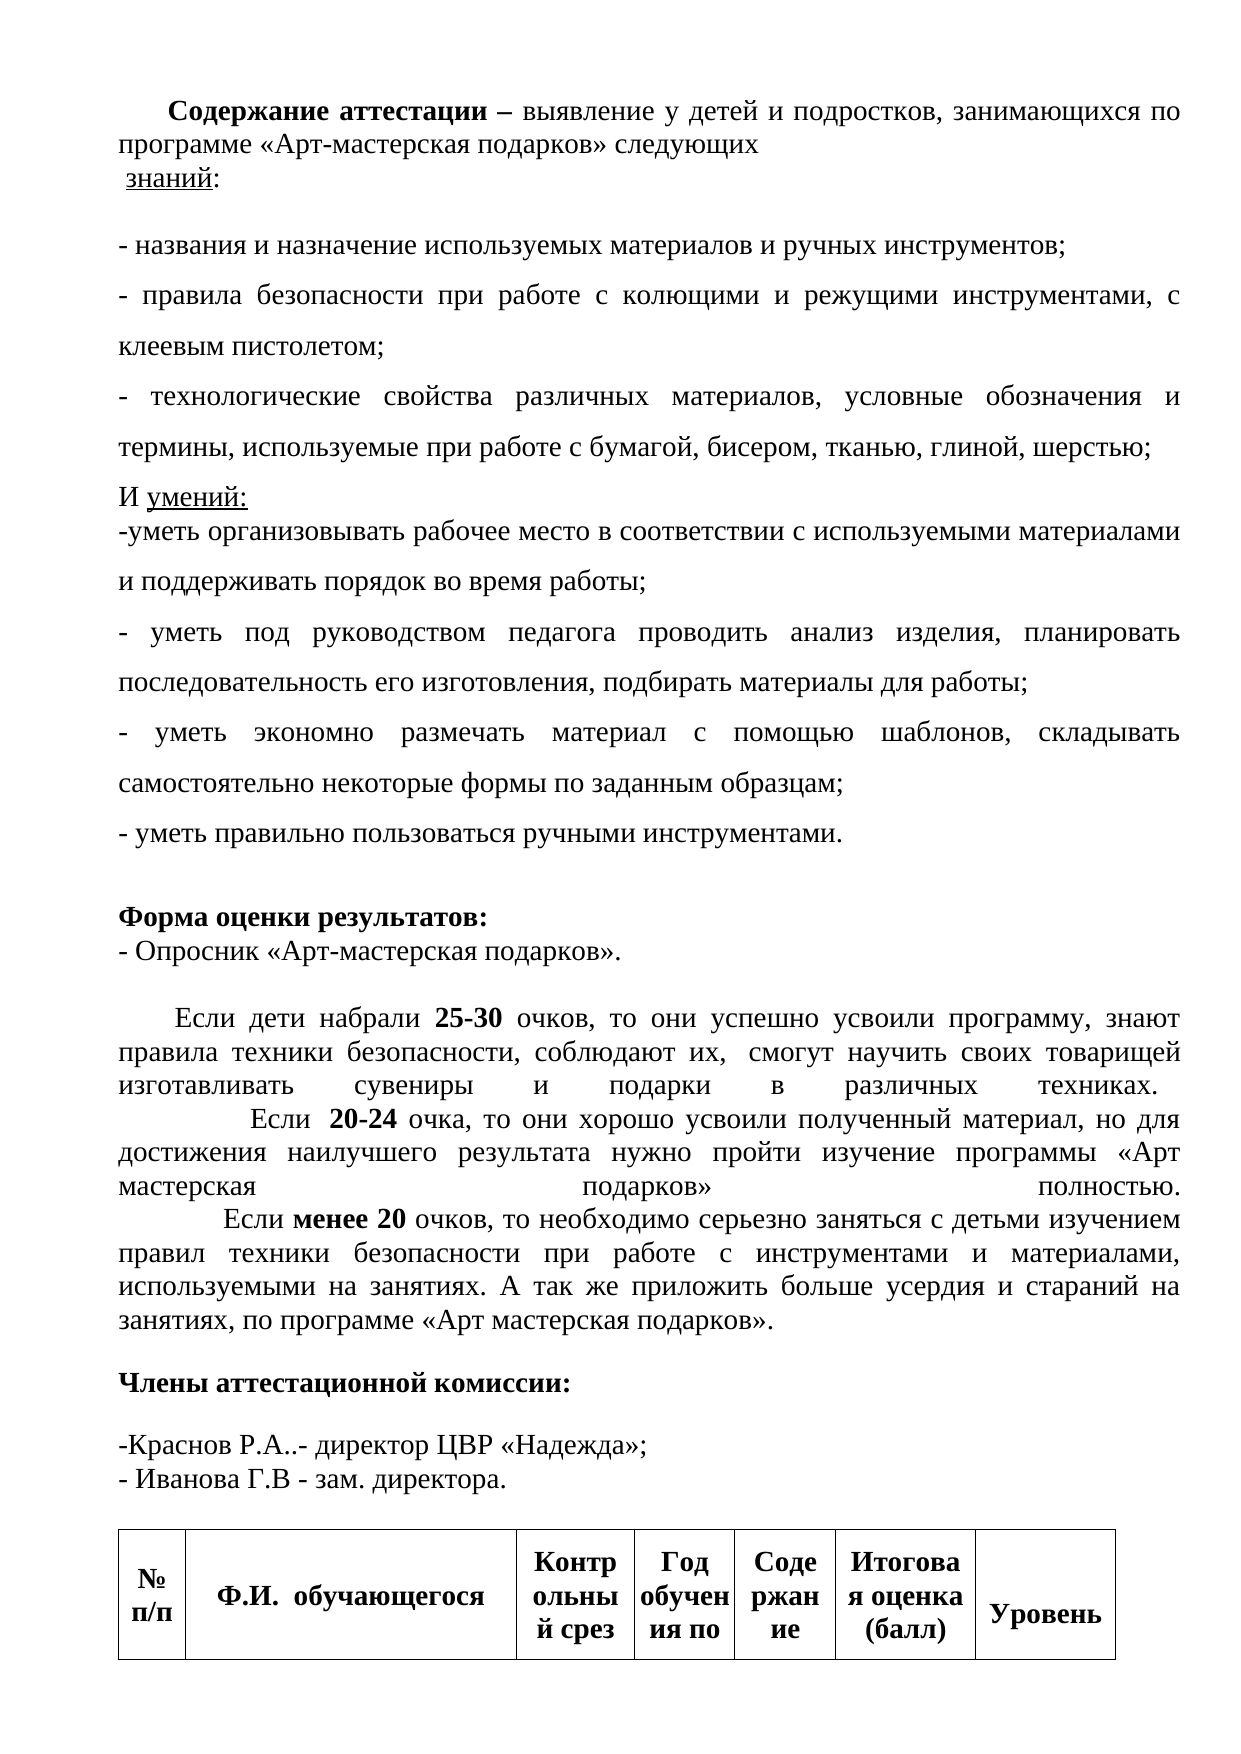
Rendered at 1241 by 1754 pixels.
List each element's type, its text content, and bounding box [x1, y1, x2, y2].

text - названия и назначение используемых материалов и ручных инструментов; [118, 227, 1181, 261]
text - уметь под руководством педагога проводить анализ изделия, планировать последовательность его изготовления, подбирать материалы для работы; [118, 614, 1181, 698]
table_header Ф.И. обучающегося [186, 1530, 516, 1659]
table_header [517, 1530, 634, 1659]
text -уметь организовывать рабочее место в соответствии с используемыми материалами и поддерживать порядок во время работы; [118, 513, 1181, 597]
text - уметь экономно размечать материал с помощью шаблонов, складывать самостоятельно некоторые формы по заданным образцам; [118, 714, 1181, 798]
text - правила безопасности при работе с колющими и режущими инструментами, с клеевым пистолетом; [118, 277, 1181, 361]
text - Иванова Г.В - зам. директора. [118, 1461, 1181, 1495]
text - уметь правильно пользоваться ручными инструментами. [118, 815, 1181, 849]
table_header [735, 1530, 835, 1659]
text - технологические свойства различных материалов, условные обозначения и термины, используемые при работе с бумагой, бисером, тканью, глиной, шерстью; [118, 378, 1181, 462]
text Форма оценки результатов: [118, 899, 1181, 933]
text знаний: [118, 160, 1181, 193]
text И умений: [118, 479, 1181, 513]
text -Краснов Р.А..- директор ЦВР «Надежда»; [118, 1427, 1181, 1461]
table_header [836, 1530, 975, 1659]
text - Опросник «Арт-мастерская подарков». [118, 933, 1181, 967]
text Содержание аттестации – выявление у детей и подростков, занимающихся по программе «Арт-мастерская подарков» следующих [118, 93, 1181, 160]
text Если дети набрали 25-30 очков, то они успешно усвоили программу, знают правила техники безопасности, соблюдают их, смогут научить своих товарищей изготавливать сувениры и подарки в различных техниках. Если 20-24 очка, то они хорошо усвоили полученный материал, но для достижения наилучшего результата нужно пройти изучение программы «Арт мастерская подарков» полностью. Если менее 20 очков, то необходимо серьезно заняться с детьми изучением правил техники безопасности при работе с инструментами и материалами, используемыми на занятиях. А так же приложить больше усердия и стараний на занятиях, по программе «Арт мастерская подарков». [118, 1000, 1181, 1336]
text Члены аттестационной комиссии: [118, 1365, 1181, 1398]
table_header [976, 1530, 1115, 1659]
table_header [635, 1530, 734, 1659]
table_header № п/п [119, 1530, 185, 1659]
